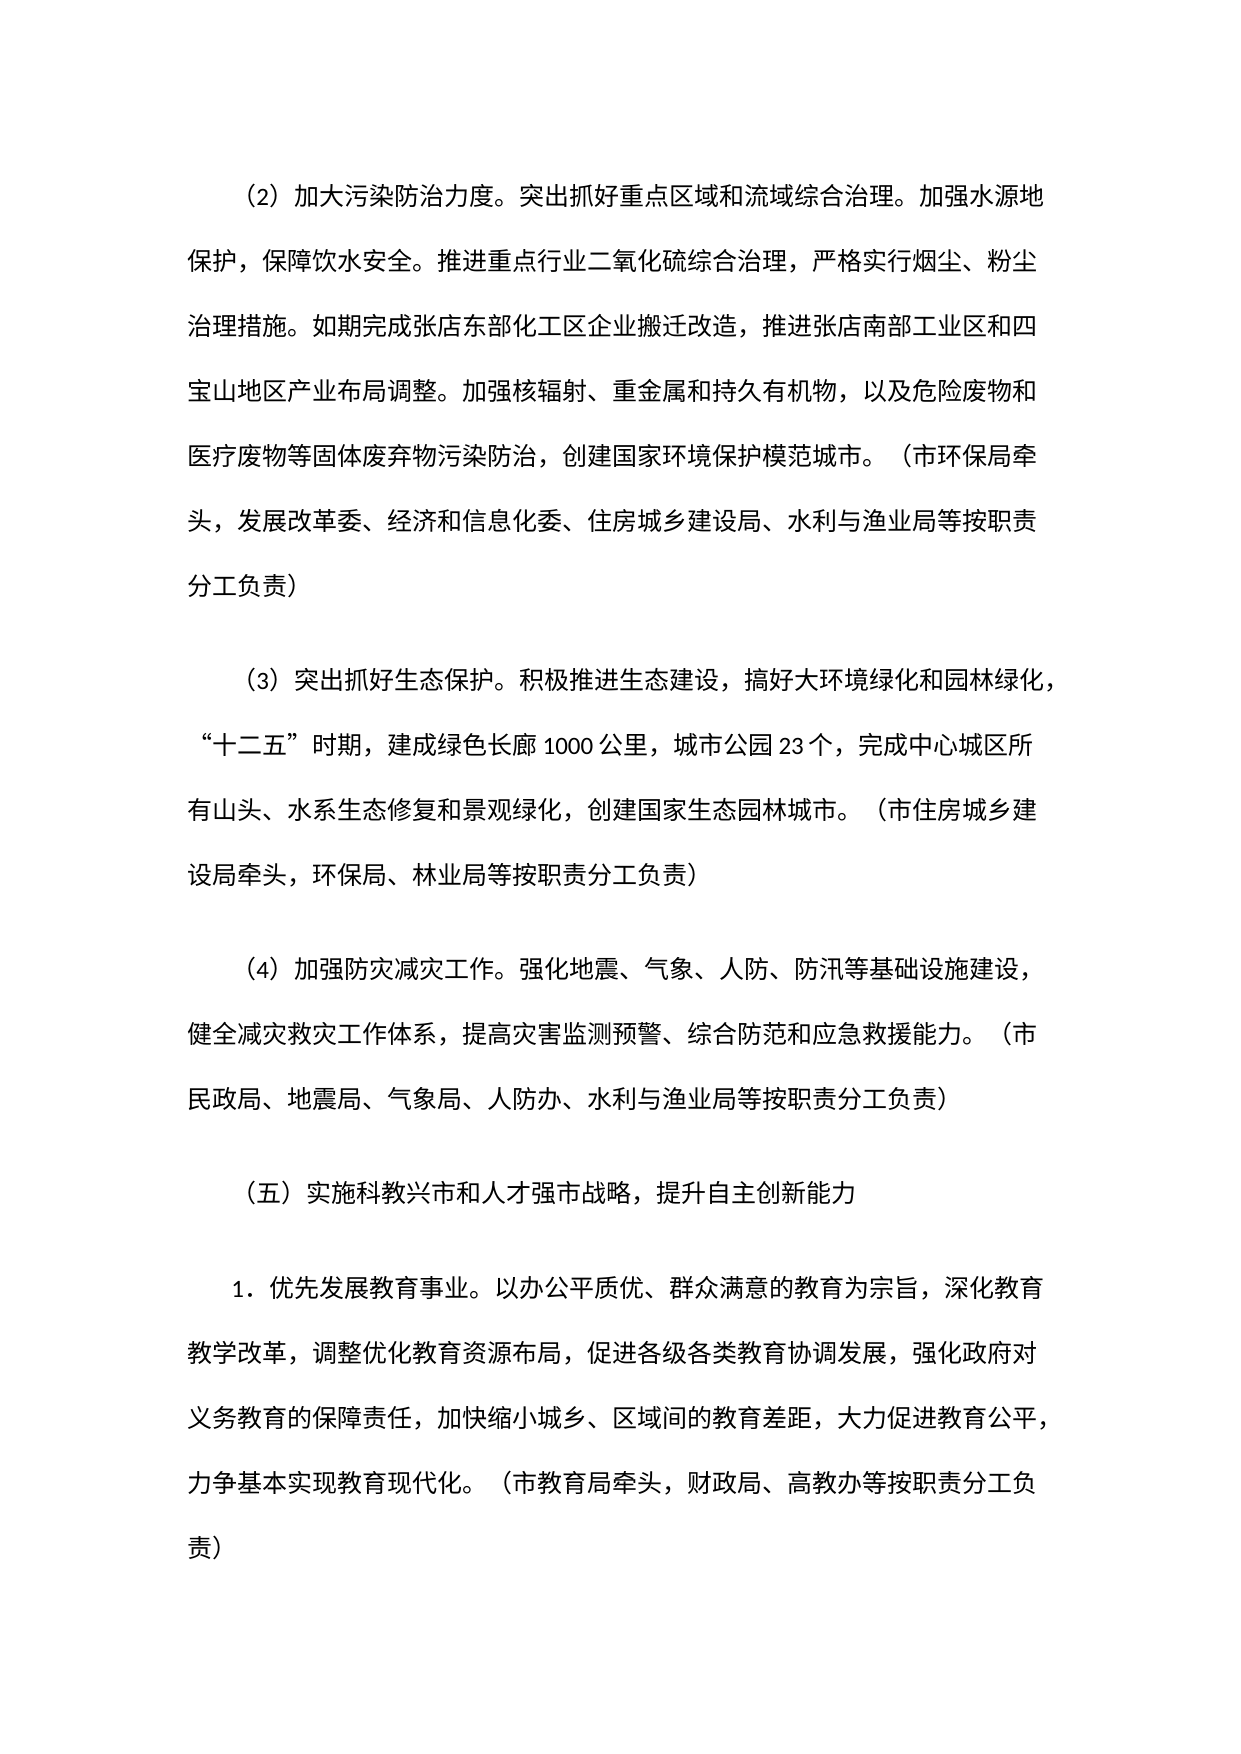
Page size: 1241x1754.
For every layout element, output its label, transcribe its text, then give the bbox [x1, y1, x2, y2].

text （2）加大污染防治力度。突出抓好重点区域和流域综合治理。加强水源地保护，保障饮水安全。推进重点行业二氧化硫综合治理，严格实行烟尘、粉尘治理措施。如期完成张店东部化工区企业搬迁改造，推进张店南部工业区和四宝山地区产业布局调整。加强核辐射、重金属和持久有机物，以及危险废物和医疗废物等固体废弃物污染防治，创建国家环境保护模范城市。（市环保局牵头，发展改革委、经济和信息化委、住房城乡建设局、水利与渔业局等按职责分工负责） [187, 162, 1053, 617]
text （五）实施科教兴市和人才强市战略，提升自主创新能力 [187, 1159, 1053, 1224]
text （3）突出抓好生态保护。积极推进生态建设，搞好大环境绿化和园林绿化，“十二五”时期，建成绿色长廊1000公里，城市公园23个，完成中心城区所有山头、水系生态修复和景观绿化，创建国家生态园林城市。（市住房城乡建设局牵头，环保局、林业局等按职责分工负责） [187, 646, 1053, 906]
text （4）加强防灾减灾工作。强化地震、气象、人防、防汛等基础设施建设，健全减灾救灾工作体系，提高灾害监测预警、综合防范和应急救援能力。（市民政局、地震局、气象局、人防办、水利与渔业局等按职责分工负责） [187, 935, 1053, 1130]
text 1．优先发展教育事业。以办公平质优、群众满意的教育为宗旨，深化教育教学改革，调整优化教育资源布局，促进各级各类教育协调发展，强化政府对义务教育的保障责任，加快缩小城乡、区域间的教育差距，大力促进教育公平，力争基本实现教育现代化。（市教育局牵头，财政局、高教办等按职责分工负责） [187, 1254, 1053, 1579]
